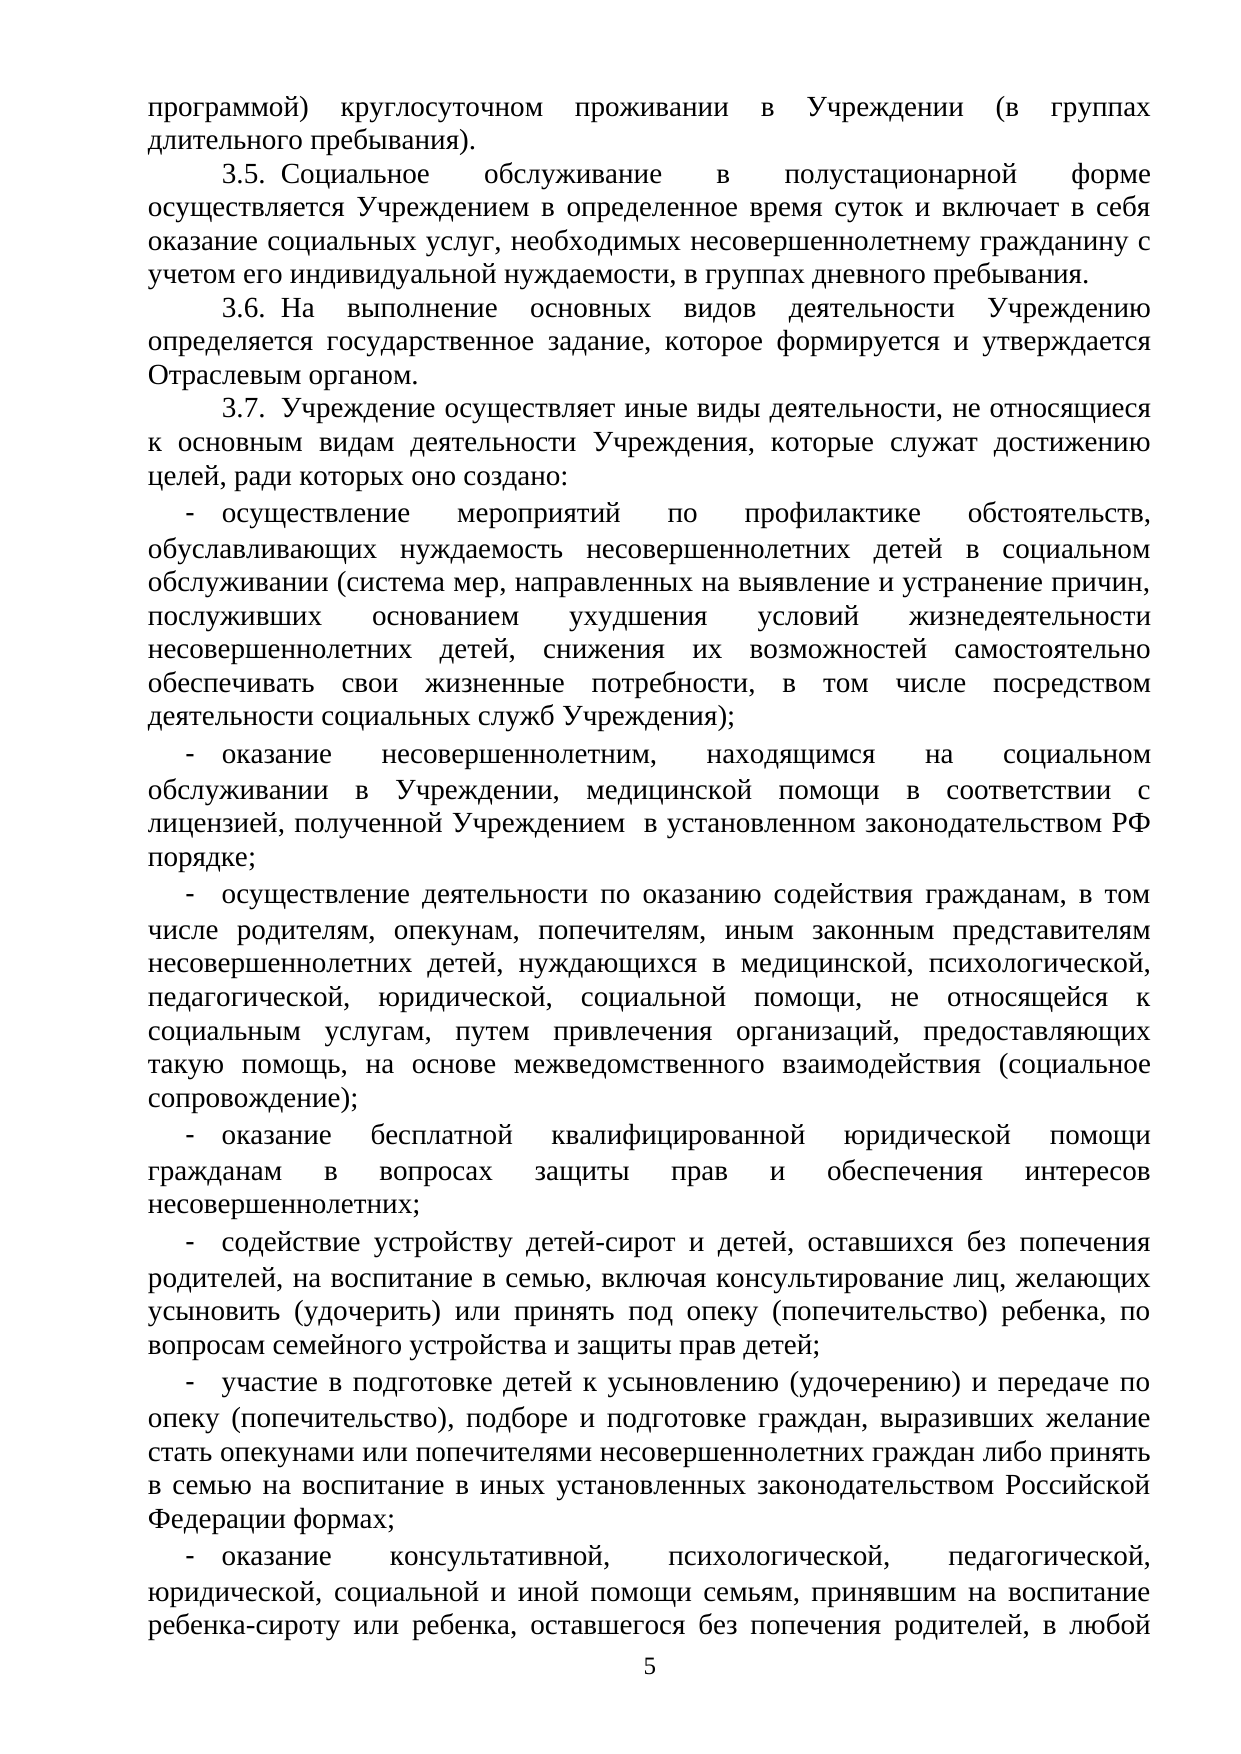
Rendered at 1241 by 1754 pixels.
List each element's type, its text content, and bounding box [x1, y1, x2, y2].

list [148, 89, 1152, 156]
list осуществление мероприятий по профилактике обстоятельств, обуславливающих нуждаемость несовершеннолетних детей в социальном обслуживании (система мер, направленных на выявление и устранение причин, послуживших основанием ухудшения условий жизнедеятельности несовершеннолетних детей, снижения их возможностей самостоятельно обеспечивать свои жизненные потребности, в том числе посредством деятельности социальных служб Учреждения); [148, 491, 1152, 732]
list осуществление деятельности по оказанию содействия гражданам, в том числе родителям, опекунам, попечителям, иным законным представителям несовершеннолетних детей, нуждающихся в медицинской, психологической, педагогической, юридической, социальной помощи, не относящейся к социальным услугам, путем привлечения организаций, предоставляющих такую помощь, на основе межведомственного взаимодействия (социальное сопровождение); [148, 872, 1152, 1113]
list Социальное обслуживание в полустационарной форме осуществляется Учреждением в определенное время суток и включает в себя оказание социальных услуг, необходимых несовершеннолетнему гражданину с учетом его индивидуальной нуждаемости, в группах дневного пребывания. [148, 156, 1152, 290]
list На выполнение основных видов деятельности Учреждению определяется государственное задание, которое формируется и утверждается Отраслевым органом. [148, 290, 1152, 391]
list участие в подготовке детей к усыновлению (удочерению) и передаче по опеку (попечительство), подборе и подготовке граждан, выразивших желание стать опекунами или попечителями несовершеннолетних граждан либо принять в семью на воспитание в иных установленных законодательством Российской Федерации формах; [148, 1360, 1152, 1534]
list содействие устройству детей-сирот и детей, оставшихся без попечения родителей, на воспитание в семью, включая консультирование лиц, желающих усыновить (удочерить) или принять под опеку (попечительство) ребенка, по вопросам семейного устройства и защиты прав детей; [148, 1220, 1152, 1360]
list оказание бесплатной квалифицированной юридической помощи гражданам в вопросах защиты прав и обеспечения интересов несовершеннолетних; [148, 1113, 1152, 1220]
list оказание несовершеннолетним, находящимся на социальном обслуживании в Учреждении, медицинской помощи в соответствии с лицензией, полученной Учреждением в установленном законодательством РФ порядке; [148, 732, 1152, 872]
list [148, 1534, 1152, 1641]
list Учреждение осуществляет иные виды деятельности, не относящиеся к основным видам деятельности Учреждения, которые служат достижению целей, ради которых оно создано: [148, 391, 1152, 491]
